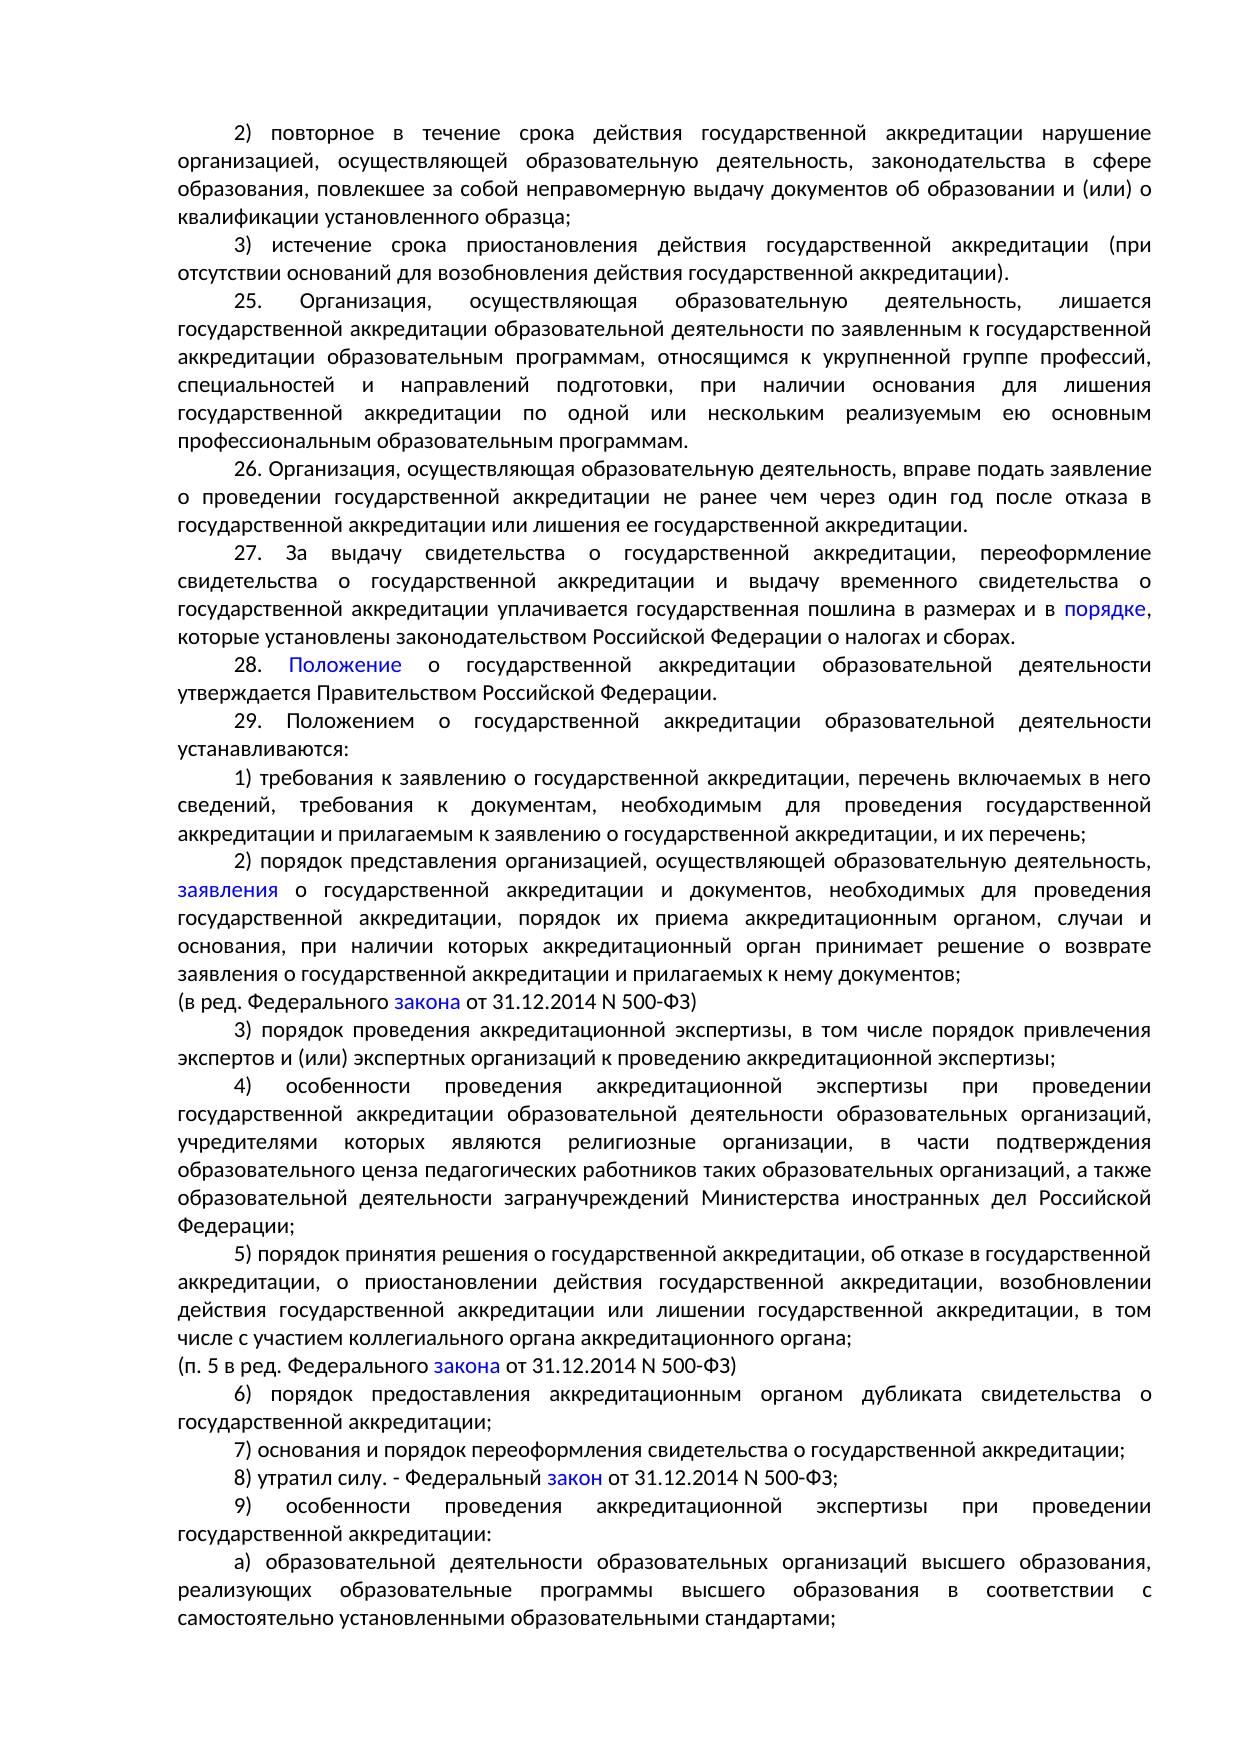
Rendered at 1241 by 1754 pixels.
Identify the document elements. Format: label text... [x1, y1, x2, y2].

text 25. Организация, осуществляющая образовательную деятельность, лишается государственной аккредитации образовательной деятельности по заявленным к государственной аккредитации образовательным программам, относящимся к укрупненной группе профессий, специальностей и направлений подготовки, при наличии основания для лишения государственной аккредитации по одной или нескольким реализуемым ею основным профессиональным образовательным программам. [177, 286, 1152, 454]
text 2) повторное в течение срока действия государственной аккредитации нарушение организацией, осуществляющей образовательную деятельность, законодательства в сфере образования, повлекшее за собой неправомерную выдачу документов об образовании и (или) о квалификации установленного образца; [177, 118, 1152, 230]
text 8) утратил силу. - Федеральный закон от 31.12.2014 N 500-ФЗ; [177, 1463, 1152, 1491]
text 2) порядок представления организацией, осуществляющей образовательную деятельность, заявления о государственной аккредитации и документов, необходимых для проведения государственной аккредитации, порядок их приема аккредитационным органом, случаи и основания, при наличии которых аккредитационный орган принимает решение о возврате заявления о государственной аккредитации и прилагаемых к нему документов; [177, 847, 1152, 987]
text 5) порядок принятия решения о государственной аккредитации, об отказе в государственной аккредитации, о приостановлении действия государственной аккредитации, возобновлении действия государственной аккредитации или лишении государственной аккредитации, в том числе с участием коллегиального органа аккредитационного органа; [177, 1239, 1152, 1351]
text 28. Положение о государственной аккредитации образовательной деятельности утверждается Правительством Российской Федерации. [177, 651, 1152, 707]
text 1) требования к заявлению о государственной аккредитации, перечень включаемых в него сведений, требования к документам, необходимым для проведения государственной аккредитации и прилагаемым к заявлению о государственной аккредитации, и их перечень; [177, 763, 1152, 847]
text 3) истечение срока приостановления действия государственной аккредитации (при отсутствии оснований для возобновления действия государственной аккредитации). [177, 230, 1152, 286]
text 27. За выдачу свидетельства о государственной аккредитации, переоформление свидетельства о государственной аккредитации и выдачу временного свидетельства о государственной аккредитации уплачивается государственная пошлина в размерах и в порядке, которые установлены законодательством Российской Федерации о налогах и сборах. [177, 538, 1152, 651]
text 4) особенности проведения аккредитационной экспертизы при проведении государственной аккредитации образовательной деятельности образовательных организаций, учредителями которых являются религиозные организации, в части подтверждения образовательного ценза педагогических работников таких образовательных организаций, а также образовательной деятельности загранучреждений Министерства иностранных дел Российской Федерации; [177, 1071, 1152, 1239]
text (в ред. Федерального закона от 31.12.2014 N 500-ФЗ) [177, 987, 1152, 1015]
text 3) порядок проведения аккредитационной экспертизы, в том числе порядок привлечения экспертов и (или) экспертных организаций к проведению аккредитационной экспертизы; [177, 1015, 1152, 1071]
text а) образовательной деятельности образовательных организаций высшего образования, реализующих образовательные программы высшего образования в соответствии с самостоятельно установленными образовательными стандартами; [177, 1547, 1152, 1631]
text 7) основания и порядок переоформления свидетельства о государственной аккредитации; [177, 1435, 1152, 1463]
text 26. Организация, осуществляющая образовательную деятельность, вправе подать заявление о проведении государственной аккредитации не ранее чем через один год после отказа в государственной аккредитации или лишения ее государственной аккредитации. [177, 454, 1152, 538]
text 9) особенности проведения аккредитационной экспертизы при проведении государственной аккредитации: [177, 1491, 1152, 1547]
text (п. 5 в ред. Федерального закона от 31.12.2014 N 500-ФЗ) [177, 1351, 1152, 1379]
text 29. Положением о государственной аккредитации образовательной деятельности устанавливаются: [177, 707, 1152, 763]
text 6) порядок предоставления аккредитационным органом дубликата свидетельства о государственной аккредитации; [177, 1379, 1152, 1435]
